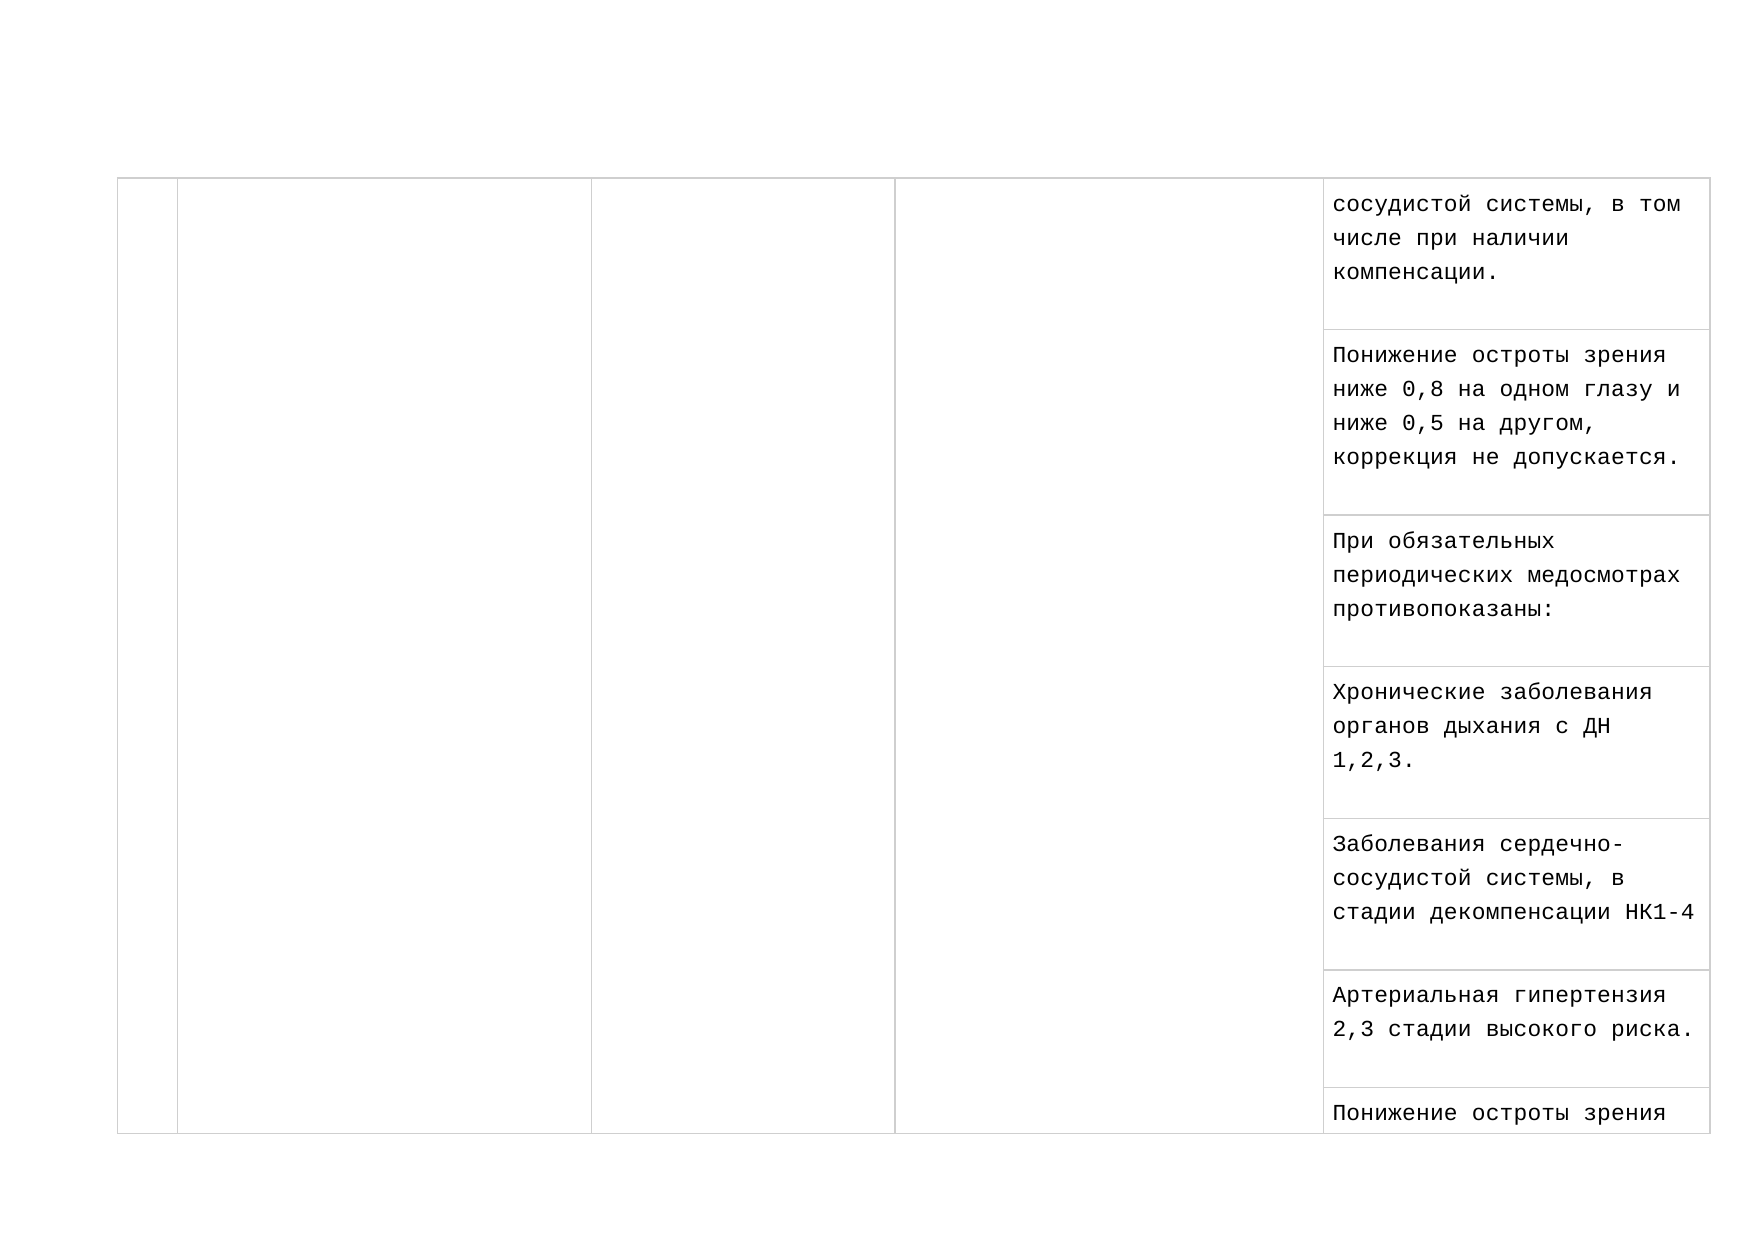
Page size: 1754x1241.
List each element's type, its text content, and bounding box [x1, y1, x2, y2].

table_cell При обязательных периодических медосмотрах противопоказаны: [1324, 516, 1709, 666]
table_cell Хронические заболевания органов дыхания с ДН 1,2,3. [1324, 667, 1709, 817]
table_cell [1324, 179, 1709, 329]
table_cell Заболевания сердечно-сосудистой системы, в стадии декомпенсации НК1-4 [1324, 819, 1709, 969]
table_cell Артериальная гипертензия 2,3 стадии высокого риска. [1324, 971, 1709, 1087]
table_cell Понижение остроты зрения ниже 0,8 на одном глазу и ниже 0,5 на другом, коррекция не допускается. [1324, 330, 1709, 514]
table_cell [1324, 1088, 1709, 1133]
